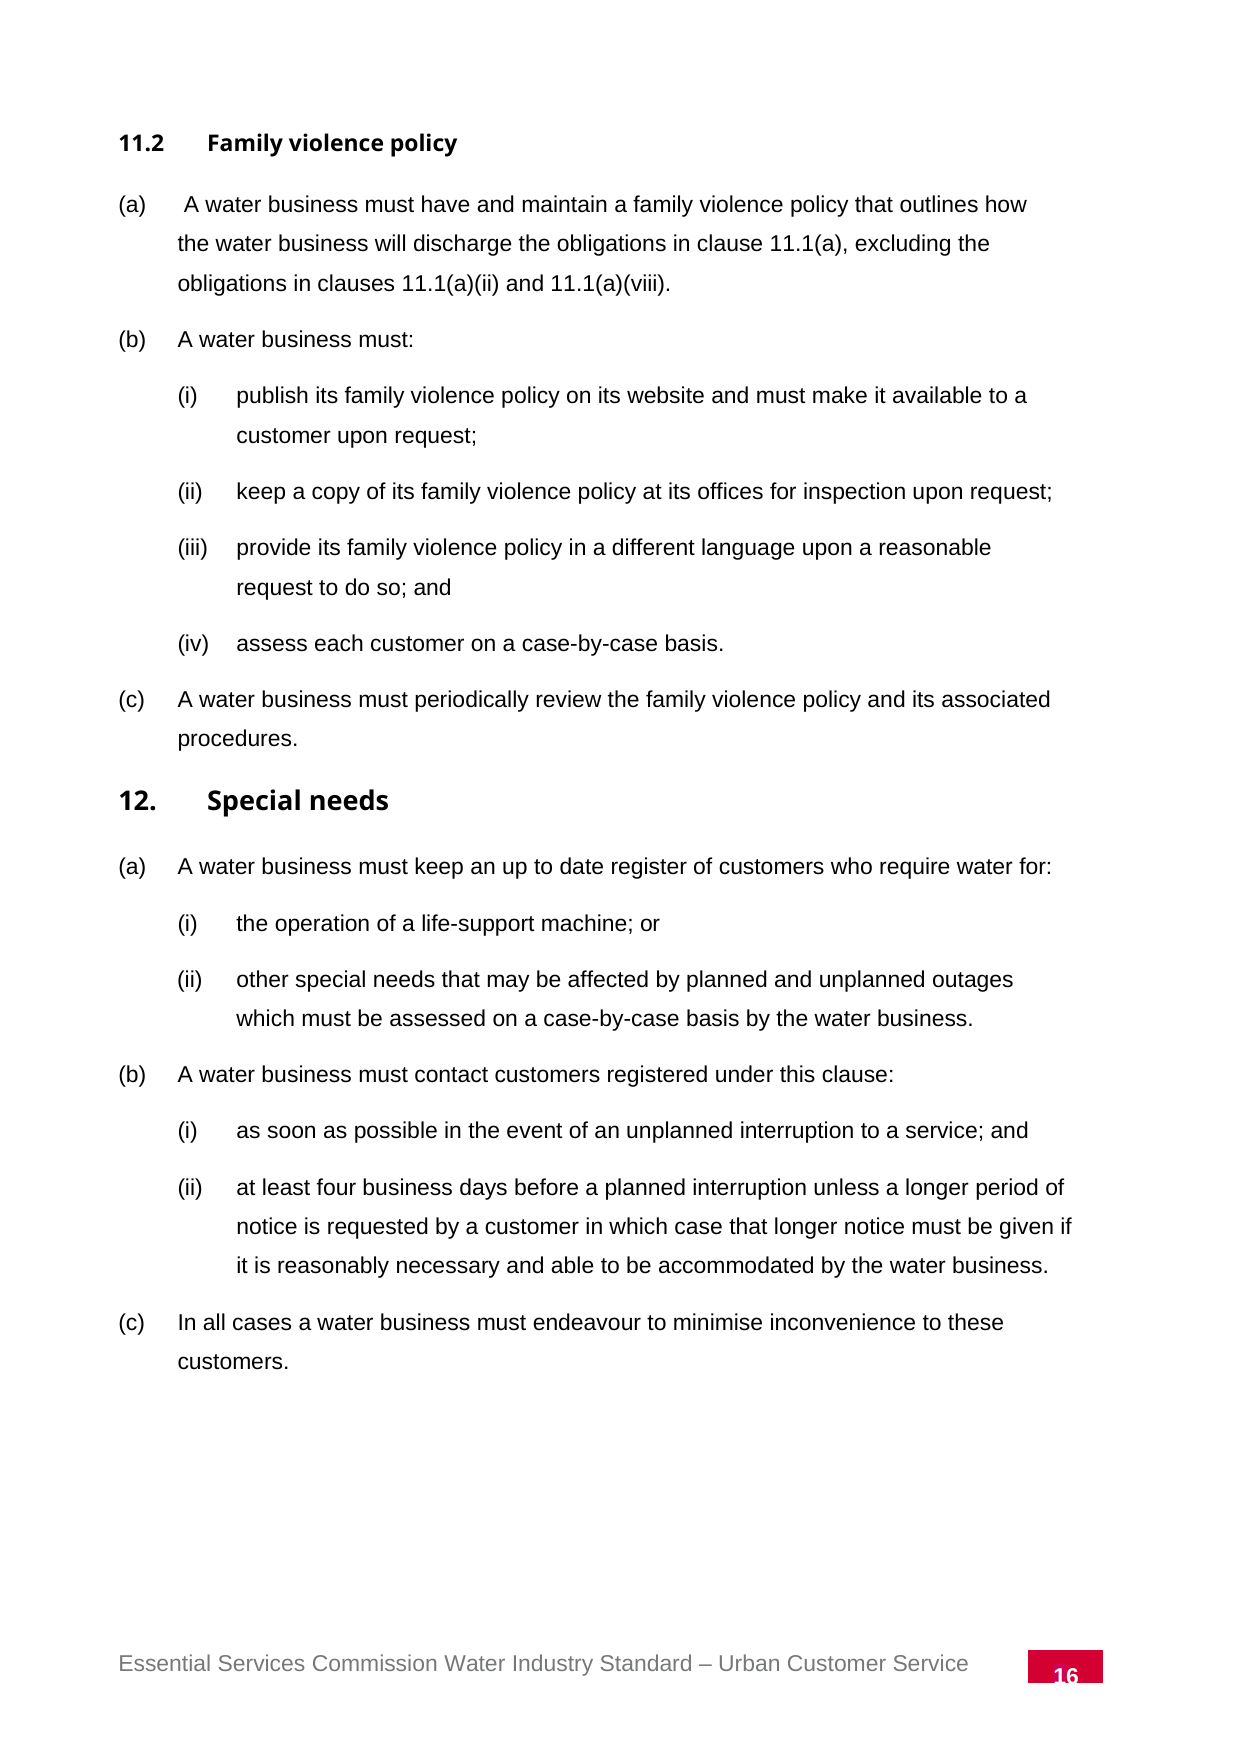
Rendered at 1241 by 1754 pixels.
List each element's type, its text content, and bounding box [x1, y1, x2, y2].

list other special needs that may be affected by planned and unplanned outages which must be assessed on a case-by-case basis by the water business. [177, 966, 1074, 1031]
subtitle Family violence policy [118, 127, 1074, 159]
list as soon as possible in the event of an unplanned interruption to a service; and [177, 1117, 1122, 1144]
list at least four business days before a planned interruption unless a longer period of notice is requested by a customer in which case that longer notice must be given if it is reasonably necessary and able to be accommodated by the water business. [177, 1173, 1074, 1279]
list A water business must have and maintain a family violence policy that outlines how the water business will discharge the obligations in clause 11.1(a), excluding the obligations in clauses 11.1(a)(ii) and 11.1(a)(viii). [118, 191, 1060, 296]
list A water business must keep an up to date register of customers who require water for: [118, 853, 1074, 880]
list keep a copy of its family violence policy at its offices for inspection upon request; [177, 478, 1074, 504]
list publish its family violence policy on its website and must make it available to a customer upon request; [177, 382, 1060, 448]
list In all cases a water business must endeavour to minimise inconvenience to these customers. [118, 1309, 1060, 1374]
list A water business must periodically review the family violence policy and its associated procedures. [118, 686, 1060, 752]
list provide its family violence policy in a different language upon a reasonable request to do so; and [177, 534, 1060, 600]
list A water business must contact customers registered under this clause: [118, 1061, 1122, 1088]
list the operation of a life-support machine; or [177, 909, 1122, 936]
list A water business must: [118, 326, 1060, 352]
subtitle Special needs [118, 781, 997, 818]
list assess each customer on a case-by-case basis. [177, 629, 1060, 656]
